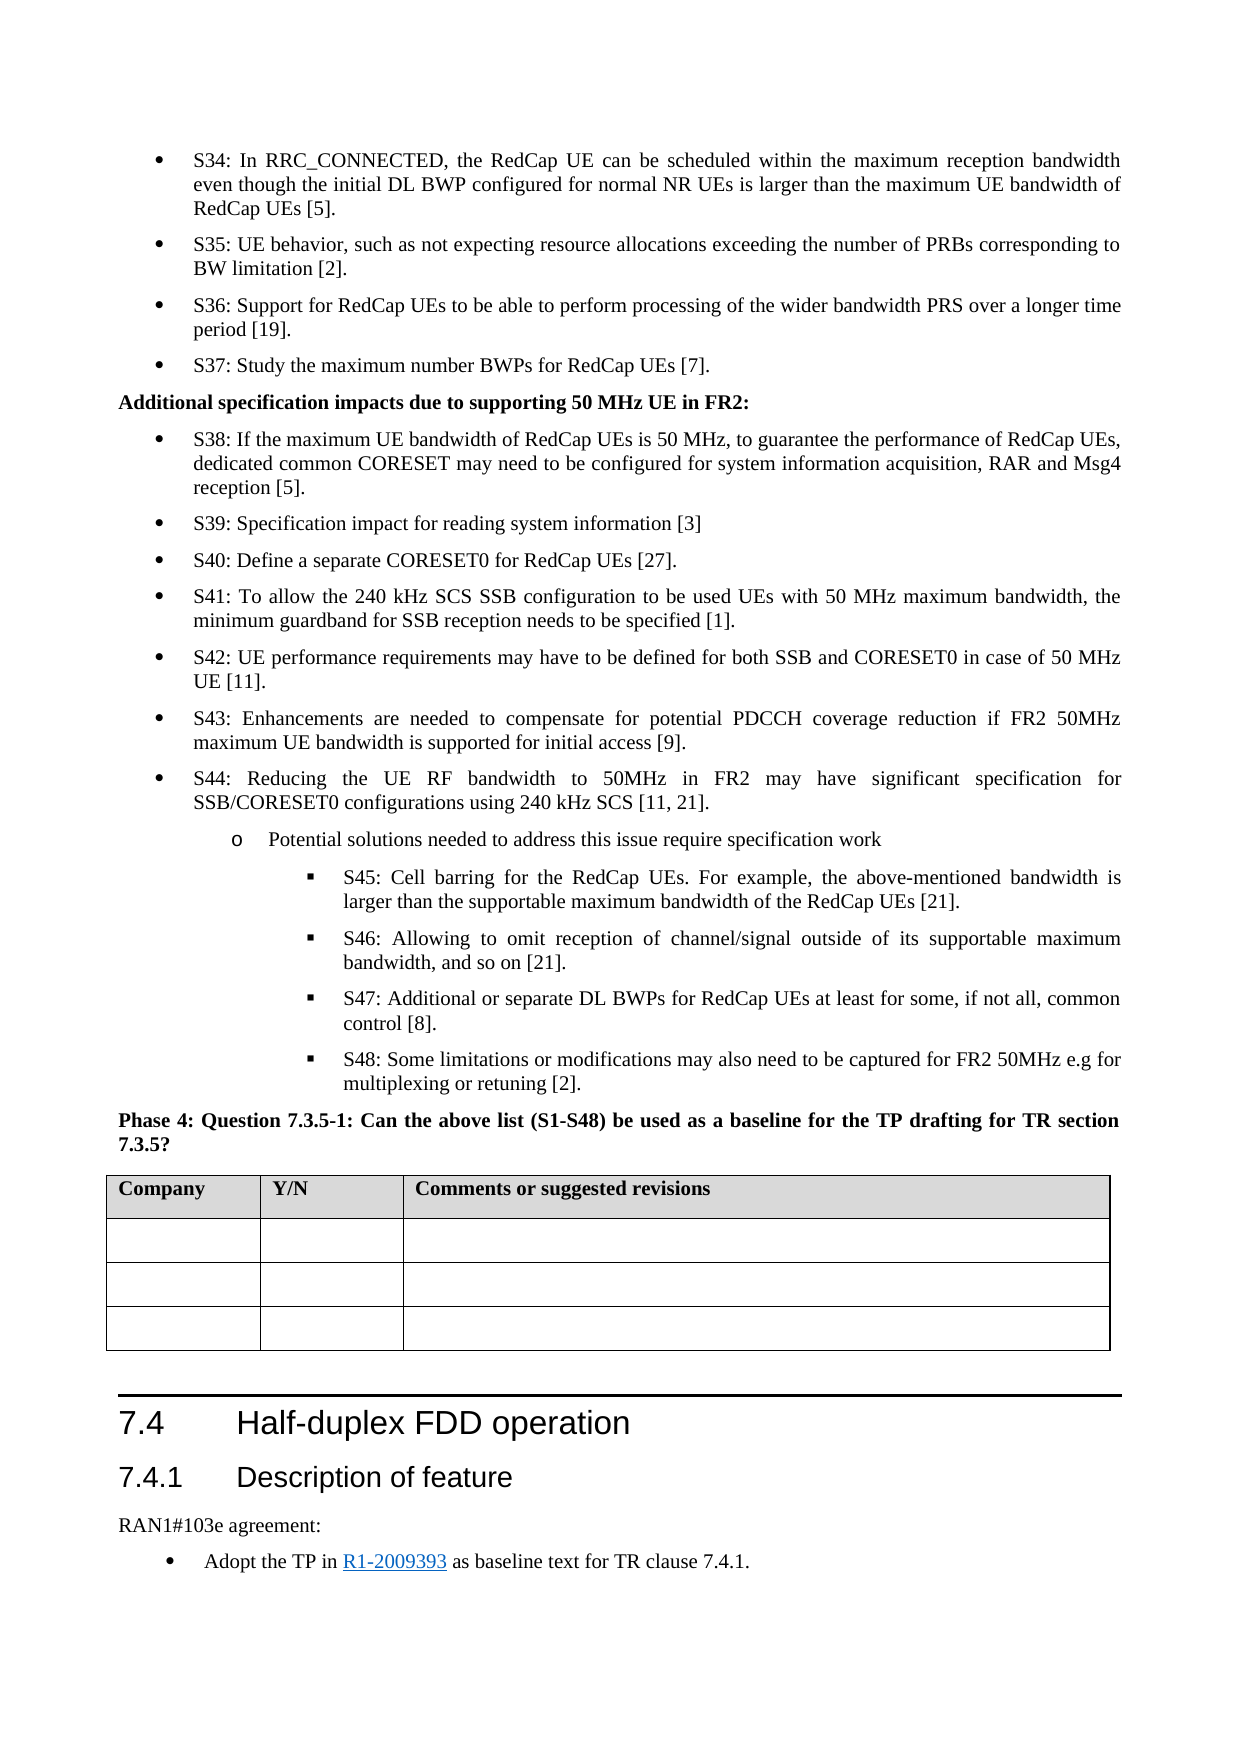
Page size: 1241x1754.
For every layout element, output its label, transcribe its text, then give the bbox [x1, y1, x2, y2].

list S45: Cell barring for the RedCap UEs. For example, the above-mentioned bandwidth is larger than the supportable maximum bandwidth of the RedCap UEs [21]. [306, 865, 1122, 913]
text Additional specification impacts due to supporting 50 MHz UE in FR2: [118, 390, 1122, 414]
list S42: UE performance requirements may have to be defined for both SSB and CORESET0 in case of 50 MHz UE [11]. [156, 645, 1122, 693]
subtitle 7.4 Half-duplex FDD operation [118, 1397, 1122, 1442]
list S36: Support for RedCap UEs to be able to perform processing of the wider bandwidth PRS over a longer time period [19]. [156, 293, 1122, 341]
table_header Y/N [261, 1176, 403, 1218]
list S48: Some limitations or modifications may also need to be captured for FR2 50MHz e.g for multiplexing or retuning [2]. [306, 1047, 1122, 1095]
table_header Company [107, 1176, 260, 1218]
list S37: Study the maximum number BWPs for RedCap UEs [7]. [156, 353, 1122, 377]
list S41: To allow the 240 kHz SCS SSB configuration to be used UEs with 50 MHz maximum bandwidth, the minimum guardband for SSB reception needs to be specified [1]. [156, 584, 1122, 632]
table_cell [107, 1307, 260, 1350]
table_cell [404, 1307, 1109, 1350]
table_cell [261, 1263, 403, 1306]
list S47: Additional or separate DL BWPs for RedCap UEs at least for some, if not all, common control [8]. [306, 986, 1122, 1034]
list Adopt the TP in R1-2009393 as baseline text for TR clause 7.4.1. [166, 1549, 1122, 1573]
table_cell [261, 1219, 403, 1262]
list S34: In RRC_CONNECTED, the RedCap UE can be scheduled within the maximum reception bandwidth even though the initial DL BWP configured for normal NR UEs is larger than the maximum UE bandwidth of RedCap UEs [5]. [156, 147, 1122, 220]
table_cell [404, 1263, 1109, 1306]
list Potential solutions needed to address this issue require specification work [231, 827, 1122, 853]
text RAN1#103e agreement: [118, 1513, 1122, 1537]
list S35: UE behavior, such as not expecting resource allocations exceeding the number of PRBs corresponding to BW limitation [2]. [156, 232, 1122, 280]
table_cell [107, 1263, 260, 1306]
list S40: Define a separate CORESET0 for RedCap UEs [27]. [156, 548, 1122, 572]
list S43: Enhancements are needed to compensate for potential PDCCH coverage reduction if FR2 50MHz maximum UE bandwidth is supported for initial access [9]. [156, 706, 1122, 754]
table_cell [107, 1219, 260, 1262]
text Phase 4: Question 7.3.5-1: Can the above list (S1-S48) be used as a baseline for the TP drafting for TR section 7.3.5? [118, 1108, 1122, 1156]
list S38: If the maximum UE bandwidth of RedCap UEs is 50 MHz, to guarantee the performance of RedCap UEs, dedicated common CORESET may need to be configured for system information acquisition, RAR and Msg4 reception [5]. [156, 427, 1122, 499]
table_header Comments or suggested revisions [404, 1176, 1109, 1218]
list S44: Reducing the UE RF bandwidth to 50MHz in FR2 may have significant specification for SSB/CORESET0 configurations using 240 kHz SCS [11, 21]. [156, 766, 1122, 814]
table_cell [404, 1219, 1109, 1262]
table_cell [261, 1307, 403, 1350]
list S46: Allowing to omit reception of channel/signal outside of its supportable maximum bandwidth, and so on [21]. [306, 926, 1122, 974]
subtitle 7.4.1 Description of feature [118, 1451, 1122, 1494]
list S39: Specification impact for reading system information [3] [156, 511, 1122, 535]
